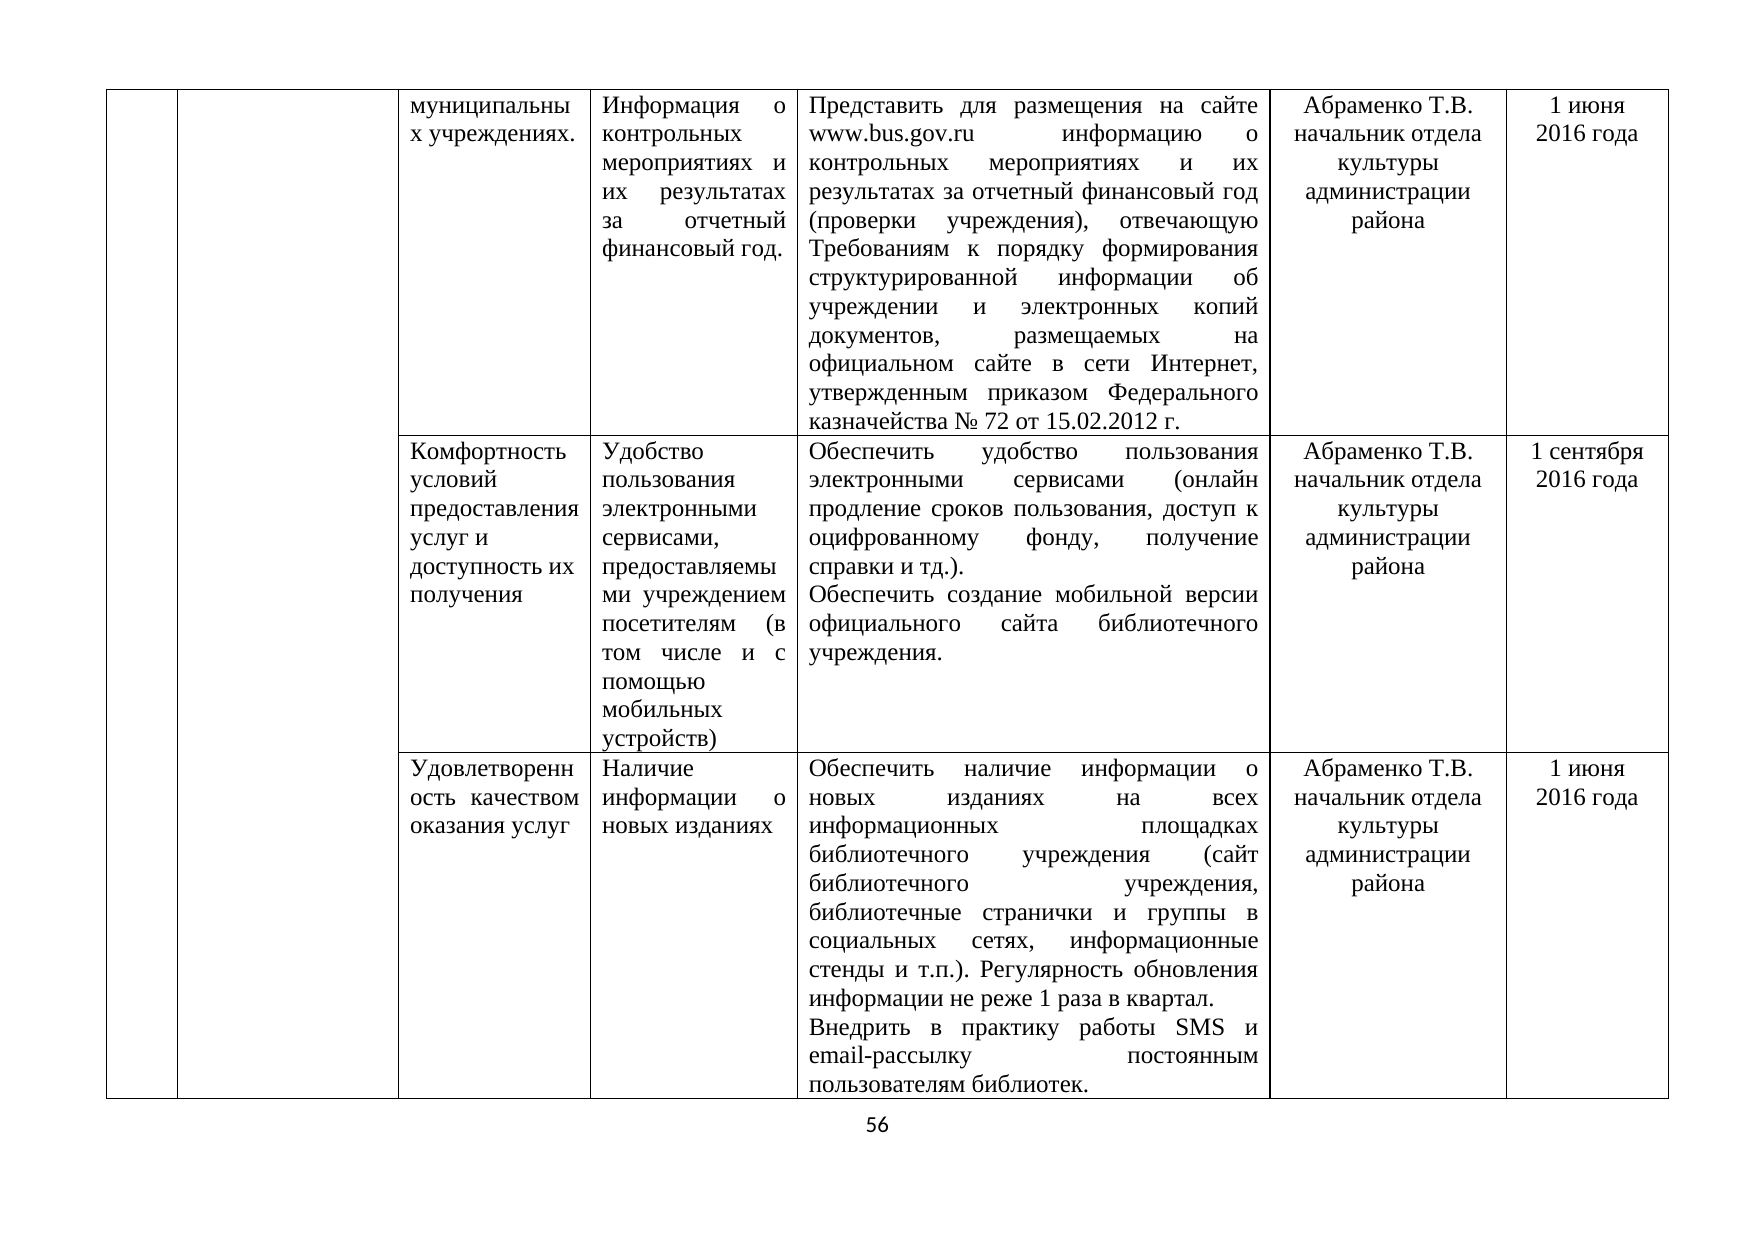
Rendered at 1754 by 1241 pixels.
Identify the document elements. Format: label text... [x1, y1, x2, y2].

table_cell 1 июня 2016 года [1507, 753, 1668, 1098]
table_cell Удовлетворенность качеством оказания услуг [399, 753, 590, 1098]
table_cell Представить для размещения на сайте www.bus.gov.ru информацию о контрольных мероприятиях и их результатах за отчетный финансовый год (проверки учреждения), отвечающую Требованиям к порядку формирования структурированной информации об учреждении и электронных копий документов, размещаемых на официальном сайте в сети Интернет, утвержденным приказом Федерального казначейства № 72 от 15.02.2012 г. [798, 90, 1269, 435]
table_cell Удобство пользования электронными сервисами, предоставляемыми учреждением посетителям (в том числе и с помощью мобильных устройств) [591, 436, 797, 752]
table_cell Наличие информации о новых изданиях [591, 753, 797, 1098]
table_cell 1 июня 2016 года [1507, 90, 1668, 435]
table_cell Обеспечить удобство пользования электронными сервисами (онлайн продление сроков пользования, доступ к оцифрованному фонду, получение справки и тд.). Обеспечить создание мобильной версии официального сайта библиотечного учреждения. [798, 436, 1269, 752]
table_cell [1271, 90, 1506, 435]
table_cell 1 сентября 2016 года [1507, 436, 1668, 752]
table_cell Абраменко Т.В. начальник отдела культуры администрации района [1271, 753, 1506, 1098]
table_cell Абраменко Т.В. начальник отдела культуры администрации района [1271, 436, 1506, 752]
table_cell Обеспечить наличие информации о новых изданиях на всех информационных площадках библиотечного учреждения (сайт библиотечного учреждения, библиотечные странички и группы в социальных сетях, информационные стенды и т.п.). Регулярность обновления информации не реже 1 раза в квартал. Внедрить в практику работы SMS и email-рассылку постоянным пользователям библиотек. [798, 753, 1269, 1098]
table_cell Информация о контрольных мероприятиях и их результатах за отчетный финансовый год. [591, 90, 797, 435]
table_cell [399, 90, 590, 435]
table_cell Комфортность условий предоставления услуг и доступность их получения [399, 436, 590, 752]
